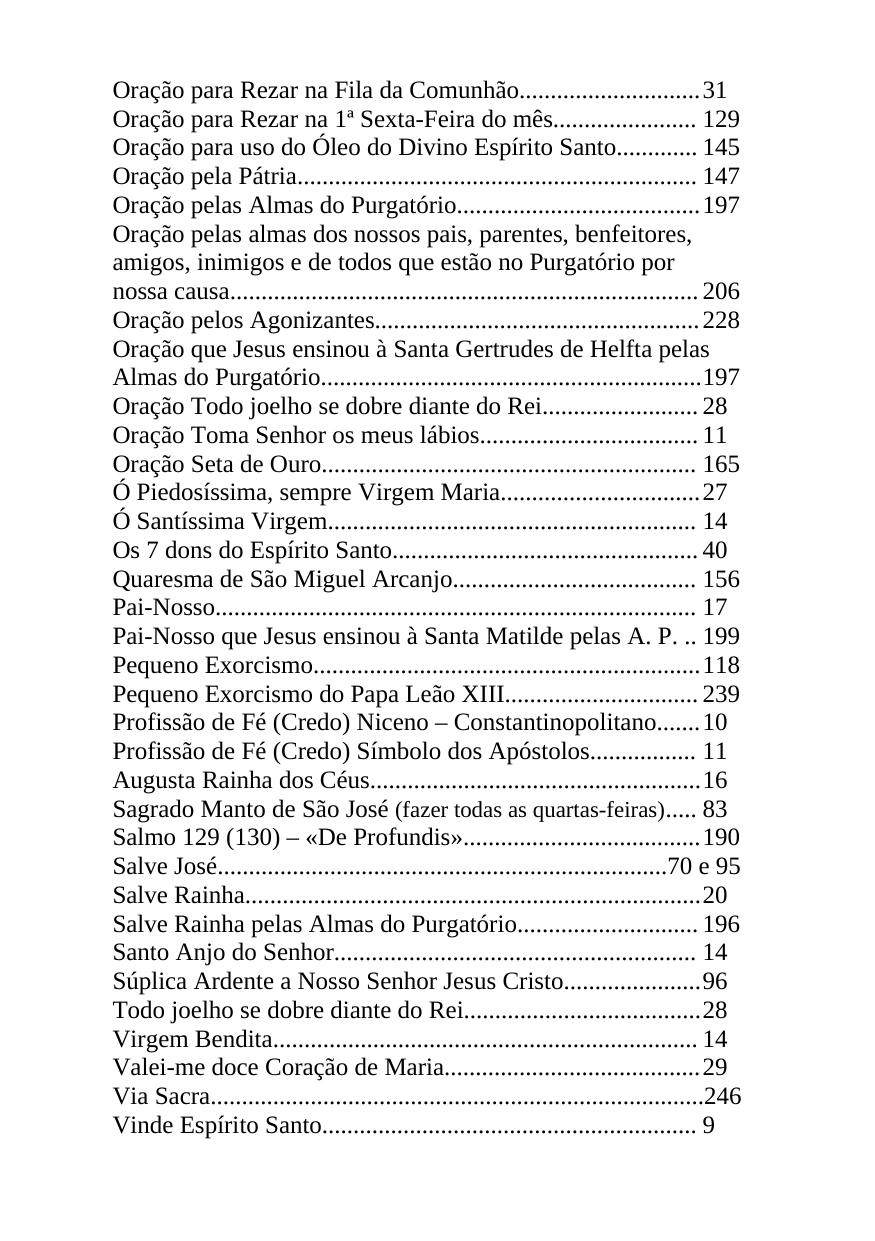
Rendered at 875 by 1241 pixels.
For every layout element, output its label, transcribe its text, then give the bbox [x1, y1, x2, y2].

text Quaresma de São Miguel Arcanjo....................................... 156 [112, 564, 799, 592]
text Salve Rainha pelas Almas do Purgatório............................. 196 [112, 909, 799, 937]
text Salve José........................................................................70 e 95 [112, 851, 799, 880]
text Oração pelas Almas do Purgatório....................................... 197 [112, 190, 799, 219]
text Santo Anjo do Senhor.......................................................... 14 [112, 937, 799, 966]
text Salmo 129 (130) – «De Profundis»...................................... 190 [112, 822, 799, 851]
text amigos, inimigos e de todos que estão no Purgatório por [112, 247, 799, 276]
text Oração para Rezar na Fila da Comunhão............................. 31 [112, 75, 799, 104]
text Via Sacra...............................................................................246 [112, 1081, 799, 1110]
text Sagrado Manto de São José (fazer todas as quartas-feiras)..... 83 [112, 794, 799, 822]
text Súplica Ardente a Nosso Senhor Jesus Cristo...................... 96 [112, 966, 799, 995]
text Augusta Rainha dos Céus..................................................... 16 [112, 765, 799, 794]
text Vinde Espírito Santo............................................................ 9 [112, 1110, 799, 1139]
text Oração Seta de Ouro............................................................ 165 [112, 449, 799, 477]
text Ó Santíssima Virgem........................................................... 14 [112, 506, 799, 535]
text Profissão de Fé (Credo) Niceno – Constantinopolitano....... 10 [112, 707, 799, 736]
text Almas do Purgatório............................................................. 197 [112, 362, 799, 391]
text Oração pelas almas dos nossos pais, parentes, benfeitores, [112, 219, 799, 247]
text Pai-Nosso que Jesus ensinou à Santa Matilde pelas A. P. .. 199 [112, 621, 799, 650]
text Pequeno Exorcismo.............................................................. 118 [112, 650, 799, 679]
text Pai-Nosso............................................................................. 17 [112, 592, 799, 621]
text Oração pela Pátria................................................................ 147 [112, 161, 799, 190]
text Oração que Jesus ensinou à Santa Gertrudes de Helfta pelas [112, 334, 799, 362]
text Oração Toma Senhor os meus lábios................................... 11 [112, 420, 799, 449]
text Oração para uso do Óleo do Divino Espírito Santo............. 145 [112, 132, 799, 161]
text Pequeno Exorcismo do Papa Leão XIII............................... 239 [112, 679, 799, 707]
text Salve Rainha......................................................................... 20 [112, 880, 799, 909]
text Ó Piedosíssima, sempre Virgem Maria................................ 27 [112, 477, 799, 506]
text Valei-me doce Coração de Maria......................................... 29 [112, 1052, 799, 1081]
text Oração Todo joelho se dobre diante do Rei......................... 28 [112, 391, 799, 420]
text Profissão de Fé (Credo) Símbolo dos Apóstolos................. 11 [112, 736, 799, 765]
text Todo joelho se dobre diante do Rei...................................... 28 [112, 995, 799, 1024]
text nossa causa........................................................................... 206 [112, 276, 799, 305]
text Oração pelos Agonizantes.................................................... 228 [112, 305, 799, 334]
text Os 7 dons do Espírito Santo................................................. 40 [112, 535, 799, 564]
text Virgem Bendita.................................................................... 14 [112, 1024, 799, 1052]
text Oração para Rezar na 1ª Sexta-Feira do mês....................... 129 [112, 104, 799, 132]
